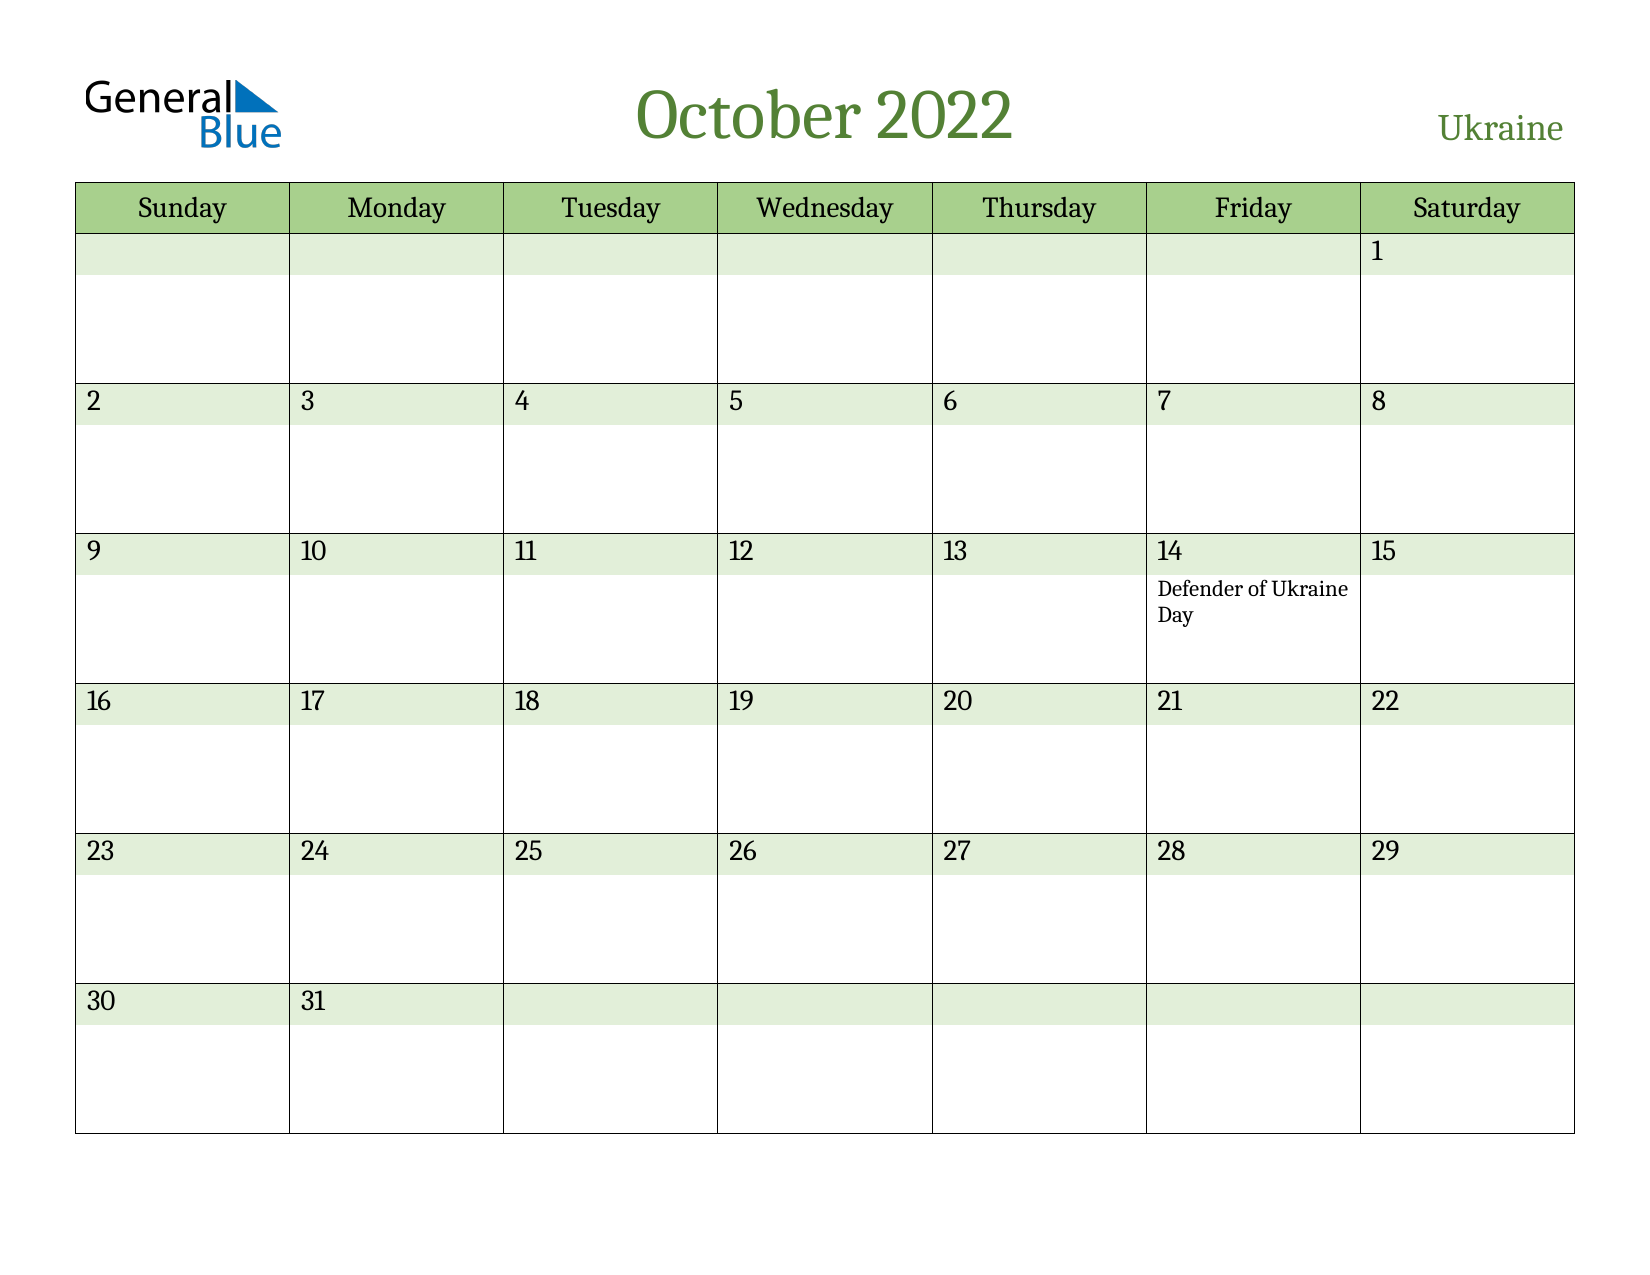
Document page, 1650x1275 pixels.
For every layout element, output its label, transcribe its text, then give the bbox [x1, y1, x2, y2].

table_cell 17 [290, 684, 503, 725]
table_cell [1361, 725, 1574, 833]
table_cell [1147, 275, 1360, 383]
table_cell 6 [933, 384, 1146, 425]
table_cell [76, 425, 289, 533]
table_cell [1361, 575, 1574, 683]
table_cell [933, 1025, 1146, 1133]
table_cell 22 [1361, 684, 1574, 725]
table_cell [933, 875, 1146, 983]
table_cell [1147, 234, 1360, 275]
table_cell [290, 425, 503, 533]
table_cell 16 [76, 684, 289, 725]
table_cell [933, 575, 1146, 683]
table_header Ukraine [1146, 75, 1574, 182]
table_cell [1147, 725, 1360, 833]
table_cell 26 [718, 834, 932, 875]
table_cell [504, 234, 717, 275]
table_cell [290, 234, 503, 275]
table_cell [504, 425, 717, 533]
table_cell [504, 575, 717, 683]
table_cell [76, 725, 289, 833]
table_cell [76, 1025, 289, 1133]
table_cell [718, 1025, 932, 1133]
table_cell [1147, 1025, 1360, 1133]
table_cell Defender of Ukraine Day [1147, 575, 1360, 683]
table_cell [504, 875, 717, 983]
table_cell [1361, 984, 1574, 1025]
table_cell 18 [504, 684, 717, 725]
table_cell Friday [1147, 183, 1360, 233]
table_cell [76, 875, 289, 983]
table_cell [290, 575, 503, 683]
table_cell [933, 984, 1146, 1025]
table_cell [76, 275, 289, 383]
table_cell Saturday [1361, 183, 1574, 233]
table_header [76, 75, 503, 182]
table_cell Thursday [933, 183, 1146, 233]
table_cell [290, 275, 503, 383]
table_cell [1361, 425, 1574, 533]
table_cell 13 [933, 534, 1146, 575]
table_cell 1 [1361, 234, 1574, 275]
table_cell [1147, 875, 1360, 983]
table_cell [933, 425, 1146, 533]
table_cell 12 [718, 534, 932, 575]
table_cell [1147, 984, 1360, 1025]
table_cell [933, 275, 1146, 383]
table_cell [933, 725, 1146, 833]
table_cell 20 [933, 684, 1146, 725]
table_cell 24 [290, 834, 503, 875]
table_cell [76, 575, 289, 683]
table_cell 15 [1361, 534, 1574, 575]
table_cell 14 [1147, 534, 1360, 575]
table_cell 3 [290, 384, 503, 425]
table_cell [290, 1025, 503, 1133]
table_cell 10 [290, 534, 503, 575]
table_cell 31 [290, 984, 503, 1025]
table_cell 2 [76, 384, 289, 425]
table_cell [504, 1025, 717, 1133]
table_cell Tuesday [504, 183, 717, 233]
table_header October 2022 [504, 75, 1146, 182]
table_cell [1361, 1025, 1574, 1133]
table_cell [718, 275, 932, 383]
table_cell 7 [1147, 384, 1360, 425]
table_cell [1361, 275, 1574, 383]
table_cell [504, 725, 717, 833]
table_cell [504, 275, 717, 383]
table_cell [76, 234, 289, 275]
table_cell Monday [290, 183, 503, 233]
table_cell [718, 984, 932, 1025]
table_cell [718, 725, 932, 833]
table_cell 23 [76, 834, 289, 875]
table_cell [718, 234, 932, 275]
table_cell Sunday [76, 183, 289, 233]
picture [86, 80, 281, 148]
table_cell 21 [1147, 684, 1360, 725]
table_cell [1147, 425, 1360, 533]
table_cell 9 [76, 534, 289, 575]
table_cell [718, 425, 932, 533]
table_cell 25 [504, 834, 717, 875]
table_cell 8 [1361, 384, 1574, 425]
table_cell [933, 234, 1146, 275]
table_cell 29 [1361, 834, 1574, 875]
table_cell 4 [504, 384, 717, 425]
table_cell Wednesday [718, 183, 932, 233]
table_cell 11 [504, 534, 717, 575]
table_cell [504, 984, 717, 1025]
table_cell [290, 875, 503, 983]
table_cell 28 [1147, 834, 1360, 875]
table_cell 5 [718, 384, 932, 425]
table_cell [718, 875, 932, 983]
table_cell 19 [718, 684, 932, 725]
table_cell 30 [76, 984, 289, 1025]
table_cell 27 [933, 834, 1146, 875]
table_cell [290, 725, 503, 833]
table_cell [718, 575, 932, 683]
table_cell [1361, 875, 1574, 983]
